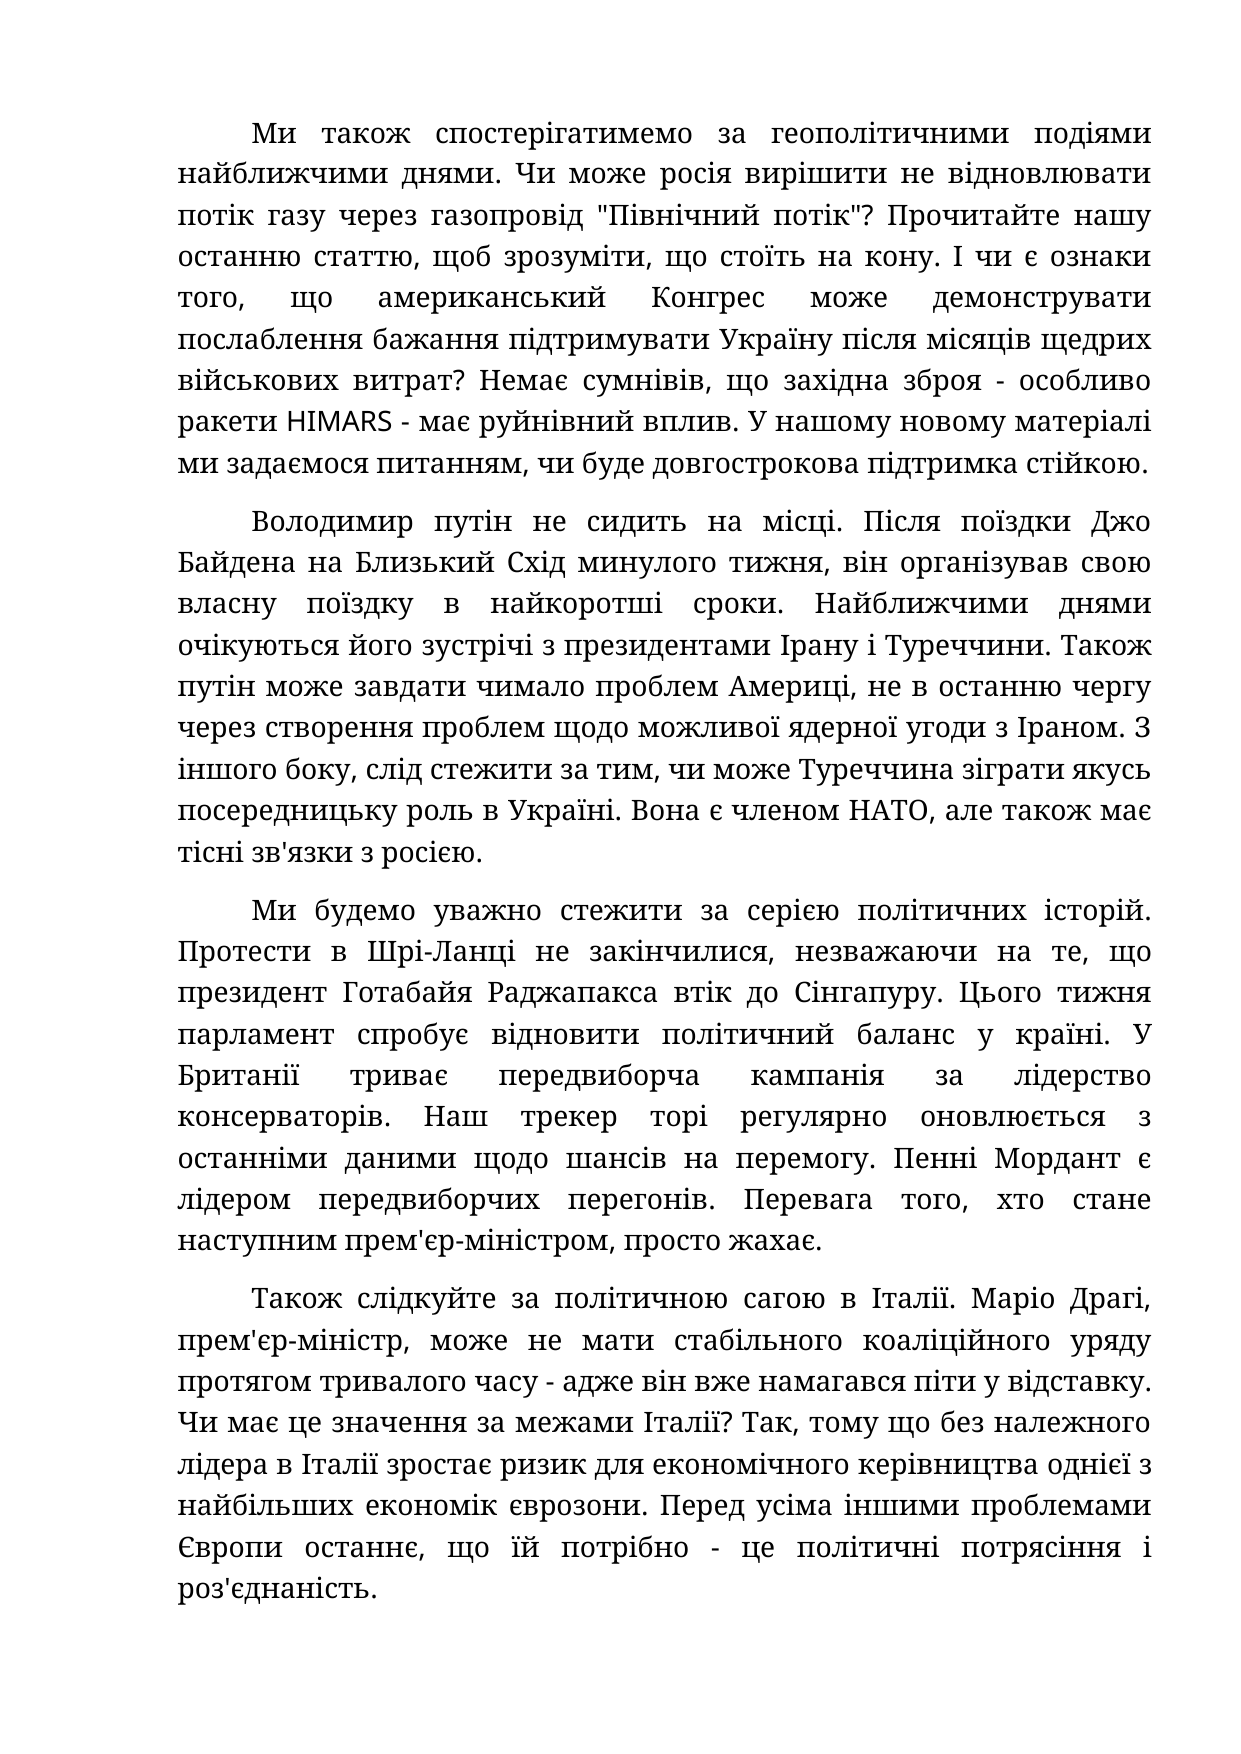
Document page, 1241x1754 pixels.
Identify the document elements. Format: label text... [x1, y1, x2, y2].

text Також слідкуйте за політичною сагою в Італії. Маріо Драгі, прем'єр-міністр, може не мати стабільного коаліційного уряду протягом тривалого часу - адже він вже намагався піти у відставку. Чи має це значення за межами Італії? Так, тому що без належного лідера в Італії зростає ризик для економічного керівництва однієї з найбільших економік єврозони. Перед усіма іншими проблемами Європи останнє, що їй потрібно - це політичні потрясіння і роз'єднаність. [177, 1279, 1152, 1607]
text Володимир путін не сидить на місці. Після поїздки Джо Байдена на Близький Схід минулого тижня, він організував свою власну поїздку в найкоротші сроки. Найближчими днями очікуються його зустрічі з президентами Ірану і Туреччини. Також путін може завдати чимало проблем Америці, не в останню чергу через створення проблем щодо можливої ядерної угоди з Іраном. З іншого боку, слід стежити за тим, чи може Туреччина зіграти якусь посередницьку роль в Україні. Вона є членом НАТО, але також має тісні зв'язки з росією. [177, 501, 1152, 870]
text Ми будемо уважно стежити за серією політичних історій. Протести в Шрі-Ланці не закінчилися, незважаючи на те, що президент Готабайя Раджапакса втік до Сінгапуру. Цього тижня парламент спробує відновити політичний баланс у країні. У Британії триває передвиборча кампанія за лідерство консерваторів. Наш трекер торі регулярно оновлюється з останніми даними щодо шансів на перемогу. Пенні Мордант є лідером передвиборчих перегонів. Перевага того, хто стане наступним прем'єр-міністром, просто жахає. [177, 890, 1152, 1259]
text Ми також спостерігатимемо за геополітичними подіями найближчими днями. Чи може росія вирішити не відновлювати потік газу через газопровід "Північний потік"? Прочитайте нашу останню статтю, щоб зрозуміти, що стоїть на кону. І чи є ознаки того, що американський Конгрес може демонструвати послаблення бажання підтримувати Україну після місяців щедрих військових витрат? Немає сумнівів, що західна зброя - особливо ракети HIMARS - має руйнівний вплив. У нашому новому матеріалі ми задаємося питанням, чи буде довгострокова підтримка стійкою. [177, 118, 1152, 481]
